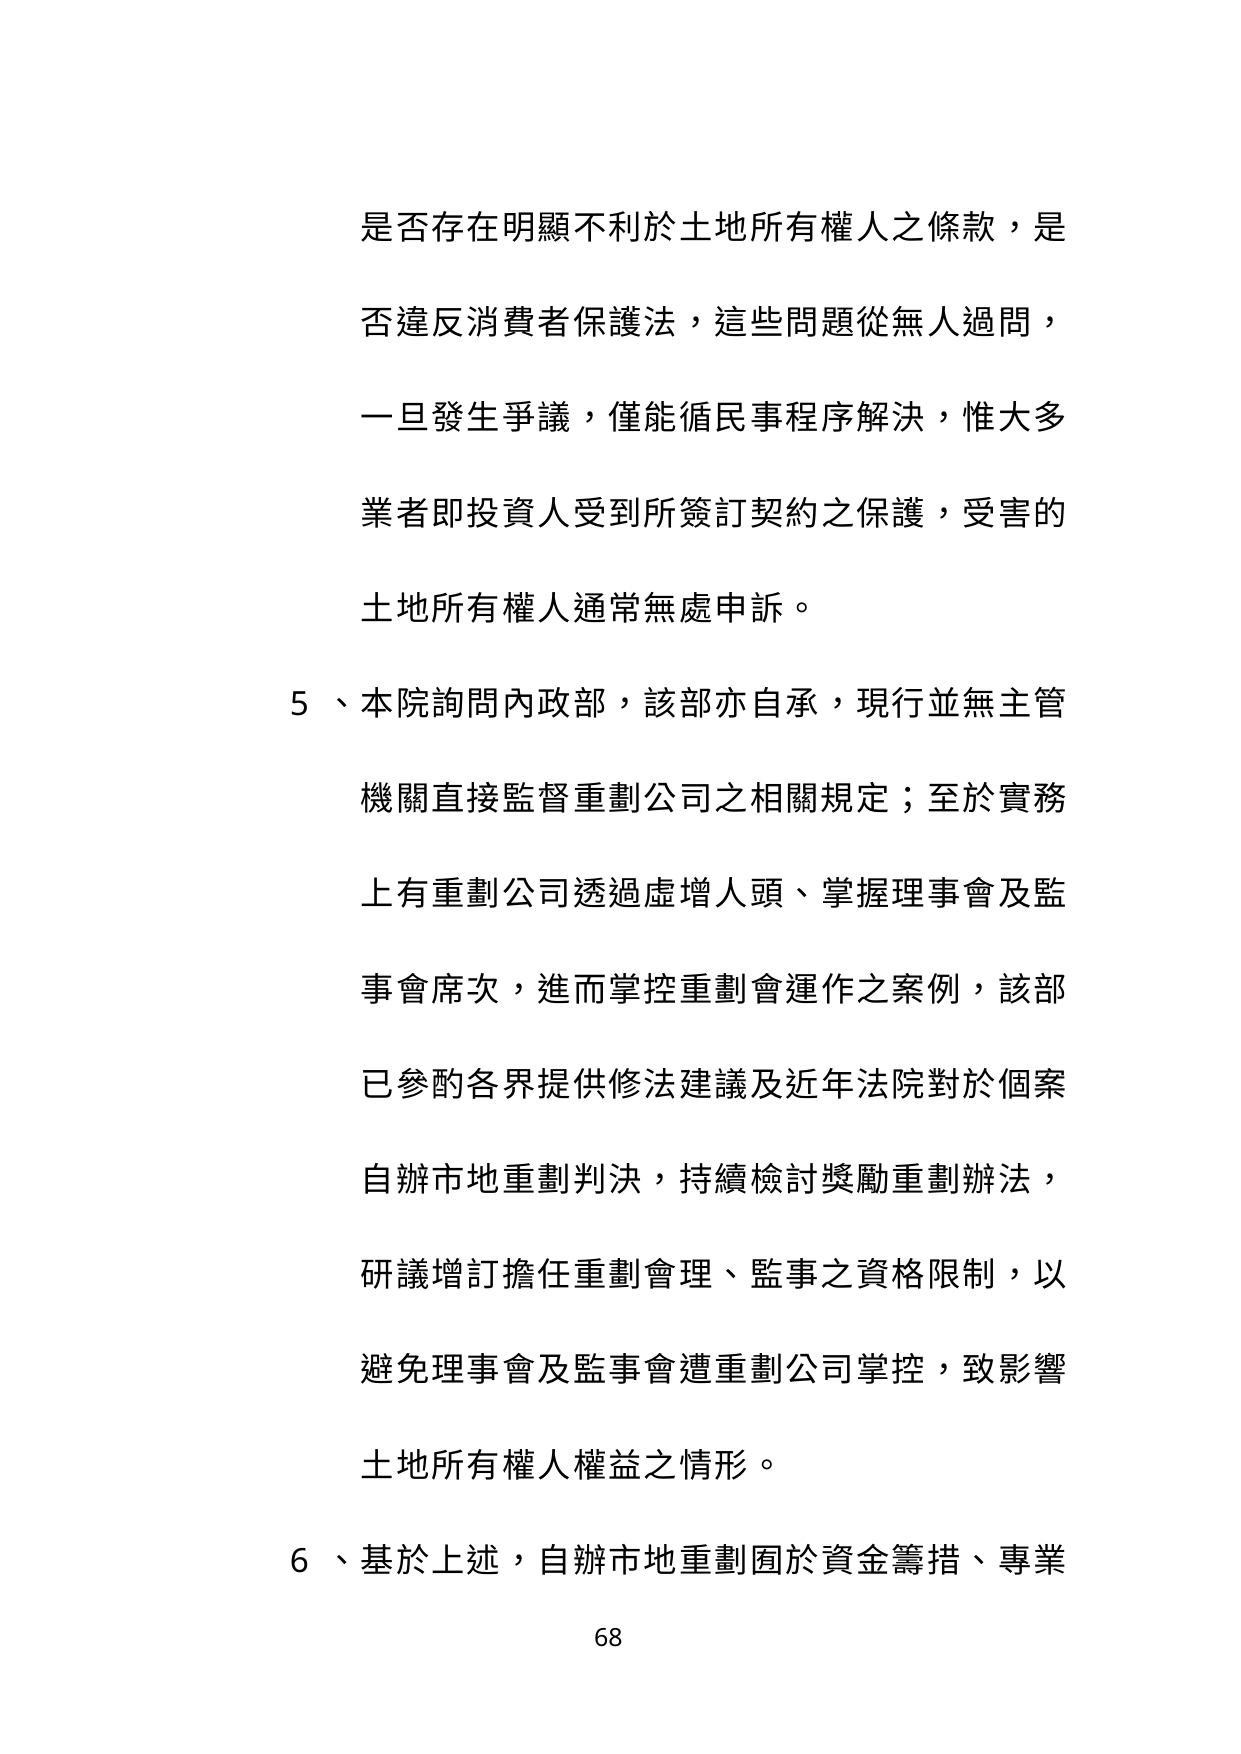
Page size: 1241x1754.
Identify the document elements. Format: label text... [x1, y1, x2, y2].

subtitle 本院詢問內政部，該部亦自承，現行並無主管機關直接監督重劃公司之相關規定；至於實務上有重劃公司透過虛增人頭、掌握理事會及監事會席次，進而掌控重劃會運作之案例，該部已參酌各界提供修法建議及近年法院對於個案自辦市地重劃判決，持續檢討獎勵重劃辦法，研議增訂擔任重劃會理、監事之資格限制，以避免理事會及監事會遭重劃公司掌控，致影響土地所有權人權益之情形。 [272, 653, 1069, 1510]
subtitle 基於上述，自辦市地重劃囿於資金籌措、專業層面與開發期程等因素，於實務上幾乎是由開發公司介入主導，然而現行重劃法令對於開發公司之定位與管理均缺乏明確規範，進而在資訊不對稱的情況下，衍生諸多爭議，影響土地所有權人財產權益。 [272, 1510, 1069, 1605]
